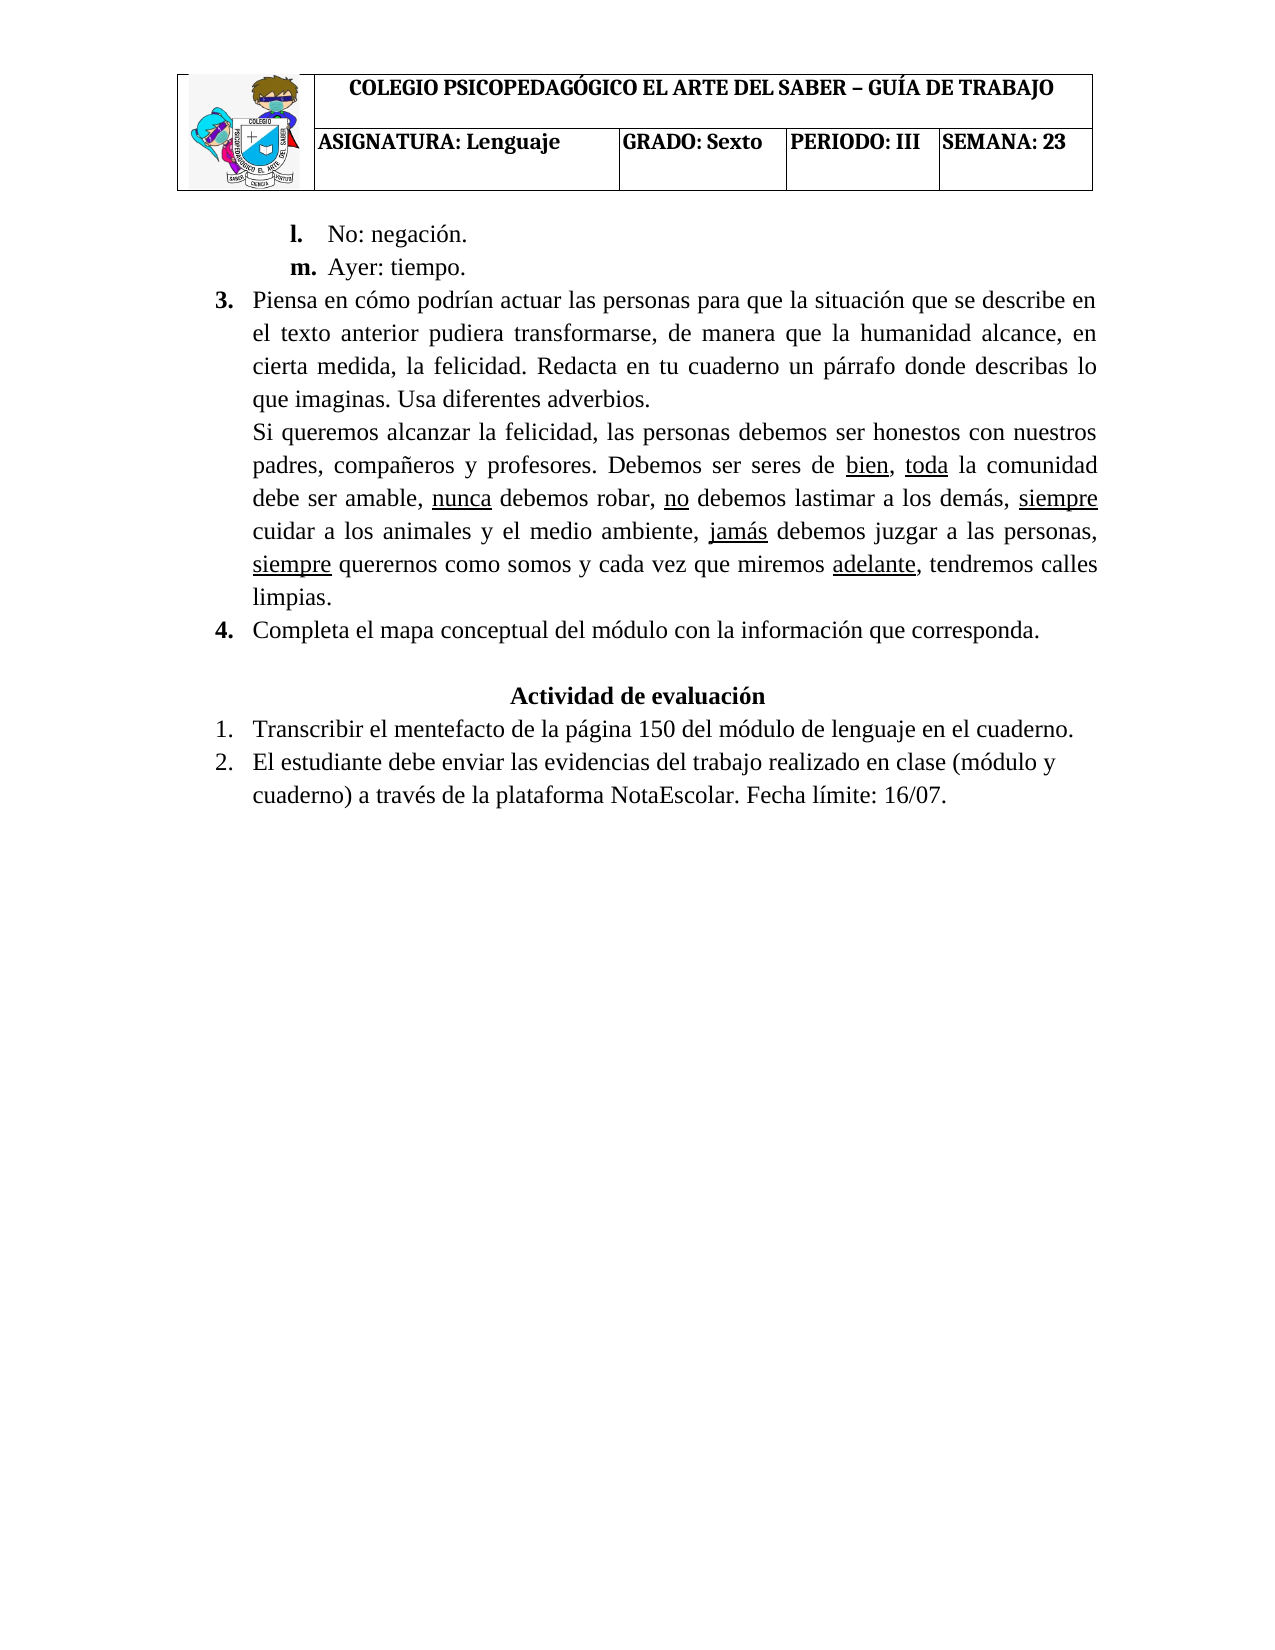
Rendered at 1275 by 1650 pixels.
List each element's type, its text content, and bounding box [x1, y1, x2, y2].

text Actividad de evaluación [177, 681, 1098, 710]
picture [188, 74, 300, 189]
list El estudiante debe enviar las evidencias del trabajo realizado en clase (módulo y cuaderno) a través de la plataforma NotaEscolar. Fecha límite: 16/07. [215, 747, 1098, 809]
list Transcribir el mentefacto de la página 150 del módulo de lenguaje en el cuaderno. [215, 714, 1098, 743]
list Piensa en cómo podrían actuar las personas para que la situación que se describe en el texto anterior pudiera transformarse, de manera que la humanidad alcance, en cierta medida, la felicidad. Redacta en tu cuaderno un párrafo donde describas lo que imaginas. Usa diferentes adverbios. [215, 285, 1098, 413]
list Completa el mapa conceptual del módulo con la información que corresponda. [215, 615, 1098, 644]
list Ayer: tiempo. [290, 252, 1098, 281]
list Si queremos alcanzar la felicidad, las personas debemos ser honestos con nuestros padres, compañeros y profesores. Debemos ser seres de bien, toda la comunidad debe ser amable, nunca debemos robar, no debemos lastimar a los demás, siempre cuidar a los animales y el medio ambiente, jamás debemos juzgar a las personas, siempre querernos como somos y cada vez que miremos adelante, tendremos calles limpias. [252, 417, 1098, 611]
list No: negación. [290, 219, 1098, 248]
